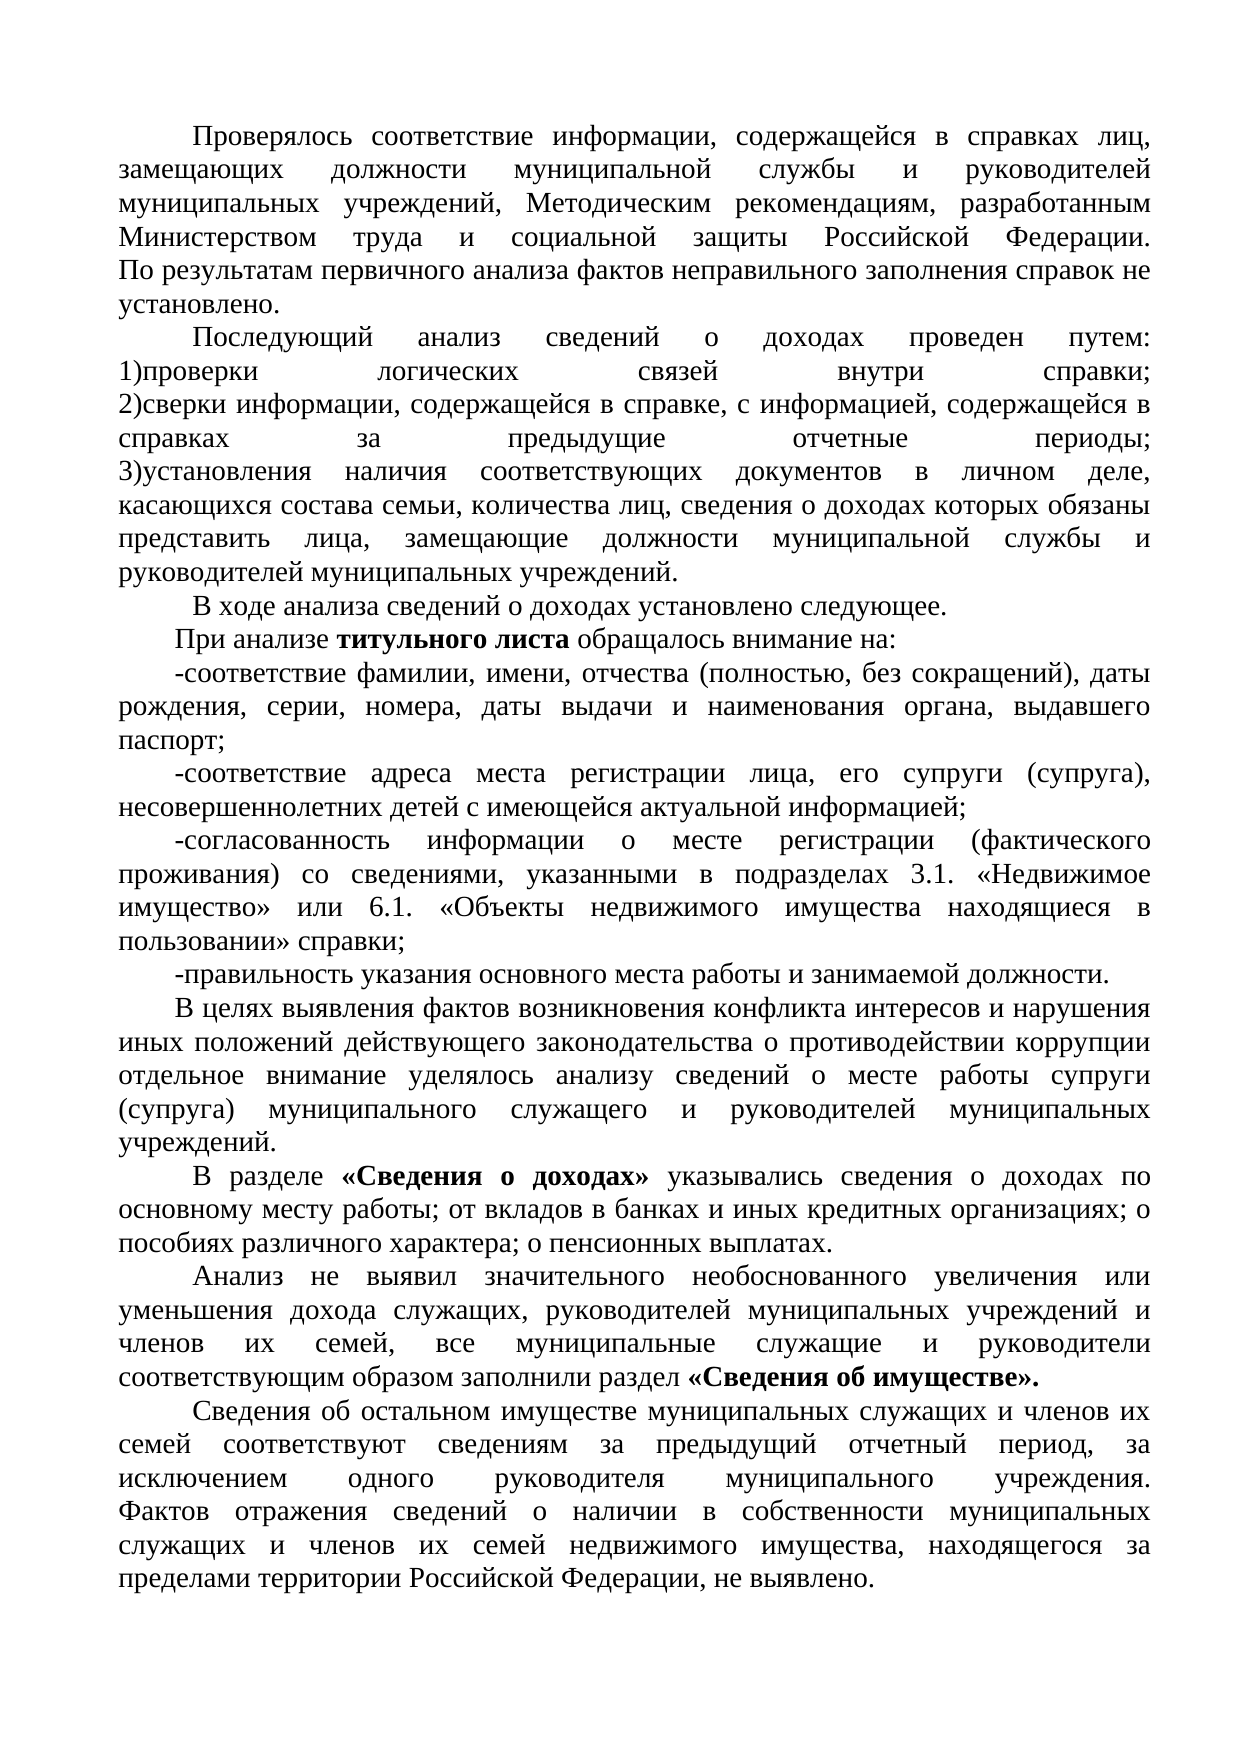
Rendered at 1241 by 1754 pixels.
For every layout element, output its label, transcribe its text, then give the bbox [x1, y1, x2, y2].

text Последующий анализ сведений о доходах проведен путем: 1)проверки логических связей внутри справки; 2)сверки информации, содержащейся в справке, с информацией, содержащейся в справках за предыдущие отчетные периоды; 3)установления наличия соответствующих документов в личном деле, касающихся состава семьи, количества лиц, сведения о доходах которых обязаны представить лица, замещающие должности муниципальной службы и руководителей муниципальных учреждений. [118, 319, 1152, 588]
text -соответствие адреса места регистрации лица, его супруги (супруга), несовершеннолетних детей с имеющейся актуальной информацией; [118, 755, 1152, 822]
text В целях выявления фактов возникновения конфликта интересов и нарушения иных положений действующего законодательства о противодействии коррупции отдельное внимание уделялось анализу сведений о месте работы супруги (супруга) муниципального служащего и руководителей муниципальных учреждений. [118, 990, 1152, 1158]
text В ходе анализа сведений о доходах установлено следующее. [118, 588, 1152, 621]
text -соответствие фамилии, имени, отчества (полностью, без сокращений), даты рождения, серии, номера, даты выдачи и наименования органа, выдавшего паспорт; [118, 655, 1152, 755]
text Сведения об остальном имуществе муниципальных служащих и членов их семей соответствуют сведениям за предыдущий отчетный период, за исключением одного руководителя муниципального учреждения. Фактов отражения сведений о наличии в собственности муниципальных служащих и членов их семей недвижимого имущества, находящегося за пределами территории Российской Федерации, не выявлено. [118, 1393, 1152, 1594]
text -согласованность информации о месте регистрации (фактического проживания) со сведениями, указанными в подразделах 3.1. «Недвижимое имущество» или 6.1. «Объекты недвижимого имущества находящиеся в пользовании» справки; [118, 822, 1152, 957]
text В разделе «Сведения о доходах» указывались сведения о доходах по основному месту работы; от вкладов в банках и иных кредитных организациях; о пособиях различного характера; о пенсионных выплатах. [118, 1158, 1152, 1258]
text Проверялось соответствие информации, содержащейся в справках лиц, замещающих должности муниципальной службы и руководителей муниципальных учреждений, Методическим рекомендациям, разработанным Министерством труда и социальной защиты Российской Федерации. По результатам первичного анализа фактов неправильного заполнения справок не установлено. [118, 118, 1152, 319]
text При анализе титульного листа обращалось внимание на: [118, 621, 1152, 655]
text Анализ не выявил значительного необоснованного увеличения или уменьшения дохода служащих, руководителей муниципальных учреждений и членов их семей, все муниципальные служащие и руководители соответствующим образом заполнили раздел «Сведения об имуществе». [118, 1258, 1152, 1393]
text -правильность указания основного места работы и занимаемой должности. [118, 957, 1152, 990]
